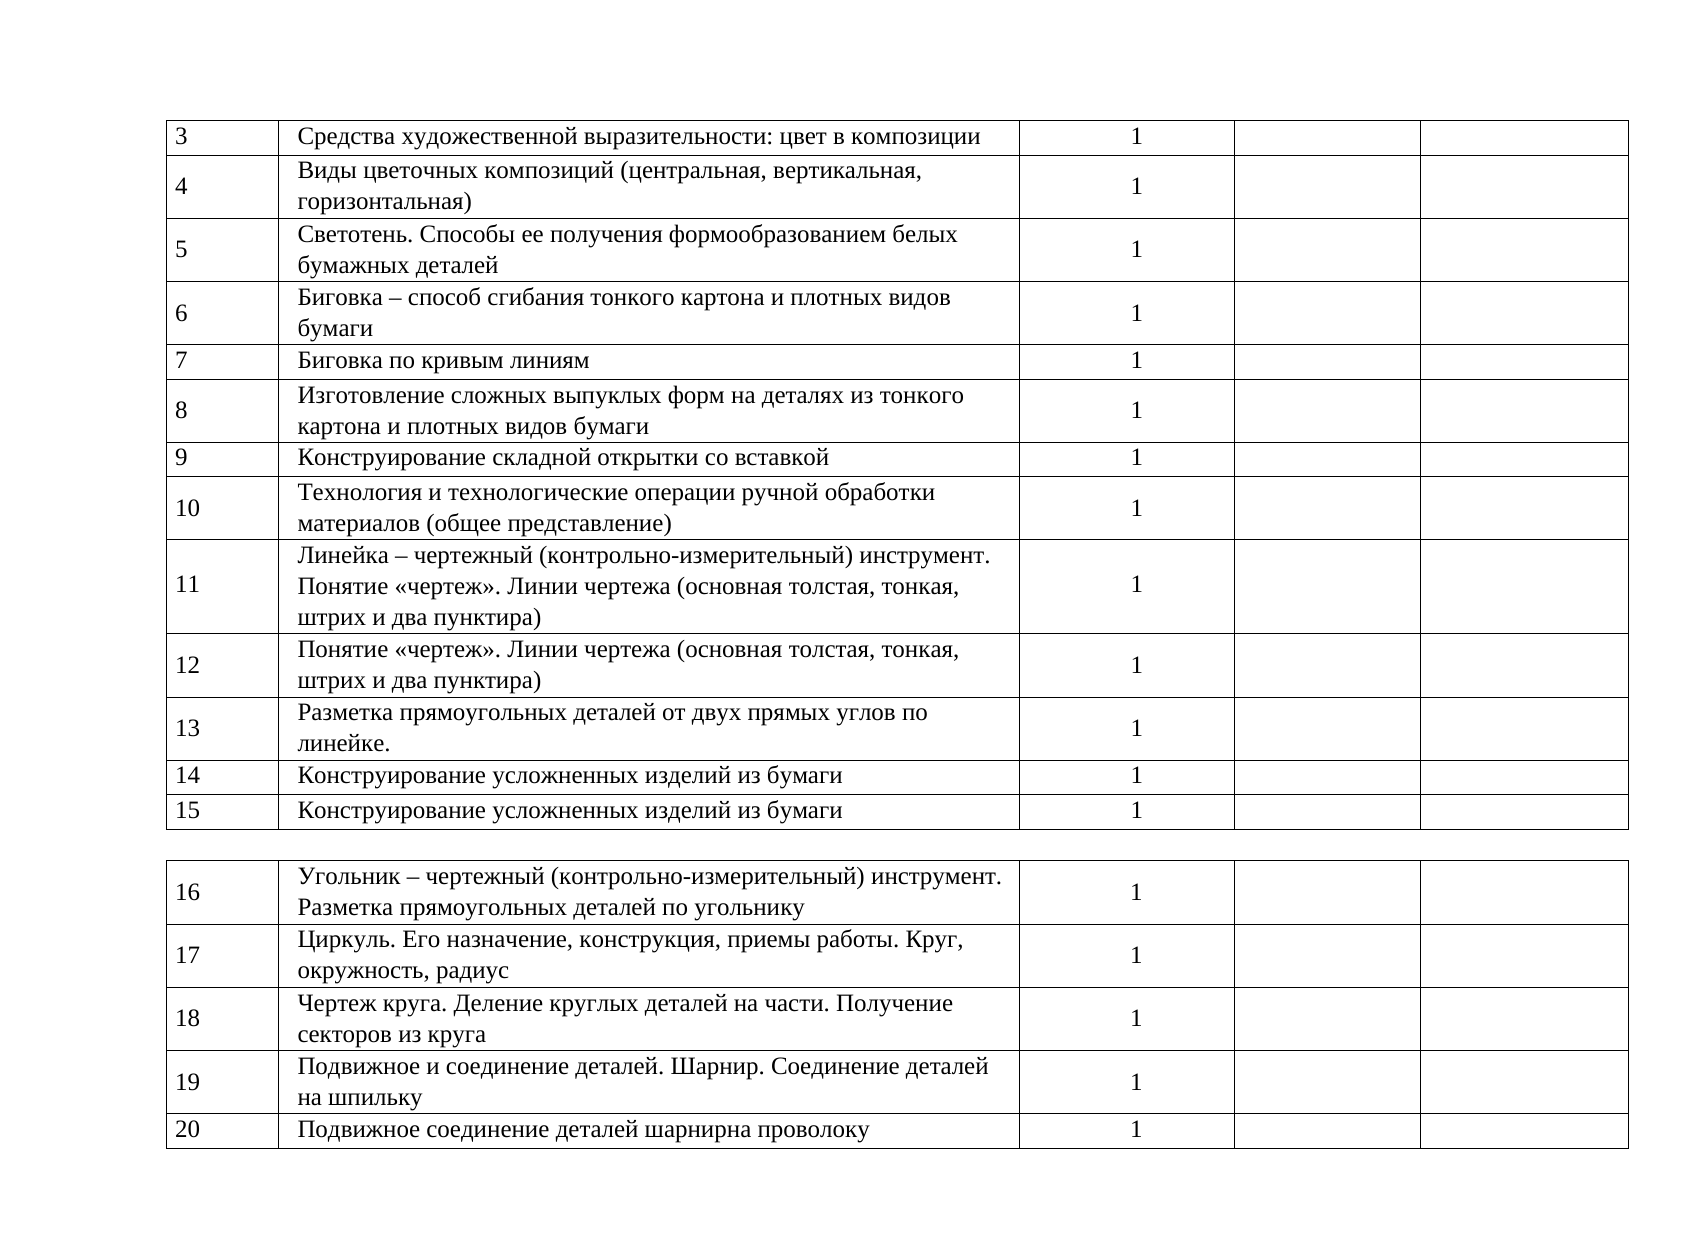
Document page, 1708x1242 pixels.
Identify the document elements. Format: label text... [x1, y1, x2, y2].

table_cell [1421, 1114, 1628, 1148]
table_cell [1235, 634, 1420, 696]
table_cell 13 [167, 698, 278, 759]
table_cell [1235, 282, 1420, 344]
table_cell [1235, 698, 1420, 759]
table_cell [1421, 925, 1628, 987]
table_cell [1235, 795, 1420, 829]
table_cell [1421, 795, 1628, 829]
table_cell Технология и технологические операции ручной обработки материалов (общее представление) [279, 477, 1019, 539]
table_cell Конструирование складной открытки со вставкой [279, 443, 1019, 476]
table_header [1421, 861, 1628, 923]
table_cell Подвижное и соединение деталей. Шарнир. Соединение деталей на шпильку [279, 1051, 1019, 1113]
table_header 1 [1020, 861, 1234, 923]
table_cell 6 [167, 282, 278, 344]
table_header [1235, 861, 1420, 923]
table_cell [1235, 156, 1420, 218]
table_cell 1 [1020, 282, 1234, 344]
table_cell 1 [1020, 219, 1234, 281]
table_cell [1421, 988, 1628, 1050]
table_cell 14 [167, 761, 278, 794]
table_cell [1235, 380, 1420, 442]
table_cell Конструирование усложненных изделий из бумаги [279, 761, 1019, 794]
table_cell [1235, 1051, 1420, 1113]
table_cell [1421, 540, 1628, 633]
table_cell Линейка – чертежный (контрольно-измерительный) инструмент. Понятие «чертеж». Линии чертежа (основная толстая, тонкая, штрих и два пунктира) [279, 540, 1019, 633]
table_cell 1 [1020, 1051, 1234, 1113]
table_cell 4 [167, 156, 278, 218]
table_cell 1 [1020, 634, 1234, 696]
table_cell 1 [1020, 925, 1234, 987]
table_cell Светотень. Способы ее получения формообразованием белых бумажных деталей [279, 219, 1019, 281]
table_cell 3 [167, 121, 278, 154]
table_cell [1235, 121, 1420, 154]
table_cell [1235, 925, 1420, 987]
table_cell 1 [1020, 121, 1234, 154]
table_header Угольник – чертежный (контрольно-измерительный) инструмент. Разметка прямоугольных деталей по угольнику [279, 861, 1019, 923]
table_cell Чертеж круга. Деление круглых деталей на части. Получение секторов из круга [279, 988, 1019, 1050]
table_cell Конструирование усложненных изделий из бумаги [279, 795, 1019, 829]
table_cell 1 [1020, 988, 1234, 1050]
table_cell [1421, 477, 1628, 539]
table_cell 20 [167, 1114, 278, 1148]
table_cell [1235, 443, 1420, 476]
table_cell 11 [167, 540, 278, 633]
table_cell [1235, 477, 1420, 539]
table_header 16 [167, 861, 278, 923]
table_cell 5 [167, 219, 278, 281]
table_cell 7 [167, 345, 278, 379]
table_cell [1235, 219, 1420, 281]
table_cell [1235, 1114, 1420, 1148]
table_cell [1421, 1051, 1628, 1113]
table_cell [1235, 345, 1420, 379]
table_cell 1 [1020, 345, 1234, 379]
table_cell 19 [167, 1051, 278, 1113]
table_cell 10 [167, 477, 278, 539]
table_cell 1 [1020, 795, 1234, 829]
table_cell 12 [167, 634, 278, 696]
table_cell 9 [167, 443, 278, 476]
table_cell 17 [167, 925, 278, 987]
table_cell 1 [1020, 540, 1234, 633]
table_cell Понятие «чертеж». Линии чертежа (основная толстая, тонкая, штрих и два пунктира) [279, 634, 1019, 696]
table_cell Биговка по кривым линиям [279, 345, 1019, 379]
table_cell 1 [1020, 1114, 1234, 1148]
table_cell [1421, 121, 1628, 154]
table_cell 1 [1020, 698, 1234, 759]
table_cell 1 [1020, 761, 1234, 794]
table_cell [1421, 380, 1628, 442]
table_cell [1421, 345, 1628, 379]
table_cell Средства художественной выразительности: цвет в композиции [279, 121, 1019, 154]
table_cell 18 [167, 988, 278, 1050]
table_cell [1421, 634, 1628, 696]
table_cell 1 [1020, 380, 1234, 442]
table_cell 1 [1020, 443, 1234, 476]
table_cell Изготовление сложных выпуклых форм на деталях из тонкого картона и плотных видов бумаги [279, 380, 1019, 442]
table_cell Подвижное соединение деталей шарнирна проволоку [279, 1114, 1019, 1148]
table_cell Виды цветочных композиций (центральная, вертикальная, горизонтальная) [279, 156, 1019, 218]
table_cell [1421, 219, 1628, 281]
table_cell 1 [1020, 477, 1234, 539]
table_cell [1421, 282, 1628, 344]
table_cell [1235, 761, 1420, 794]
table_cell Циркуль. Его назначение, конструкция, приемы работы. Круг, окружность, радиус [279, 925, 1019, 987]
table_cell 8 [167, 380, 278, 442]
table_cell [1421, 761, 1628, 794]
table_cell [1421, 443, 1628, 476]
table_cell [1421, 698, 1628, 759]
table_cell 15 [167, 795, 278, 829]
table_cell Разметка прямоугольных деталей от двух прямых углов по линейке. [279, 698, 1019, 759]
table_cell [1421, 156, 1628, 218]
table_cell [1235, 540, 1420, 633]
table_cell 1 [1020, 156, 1234, 218]
table_cell Биговка – способ сгибания тонкого картона и плотных видов бумаги [279, 282, 1019, 344]
table_cell [1235, 988, 1420, 1050]
